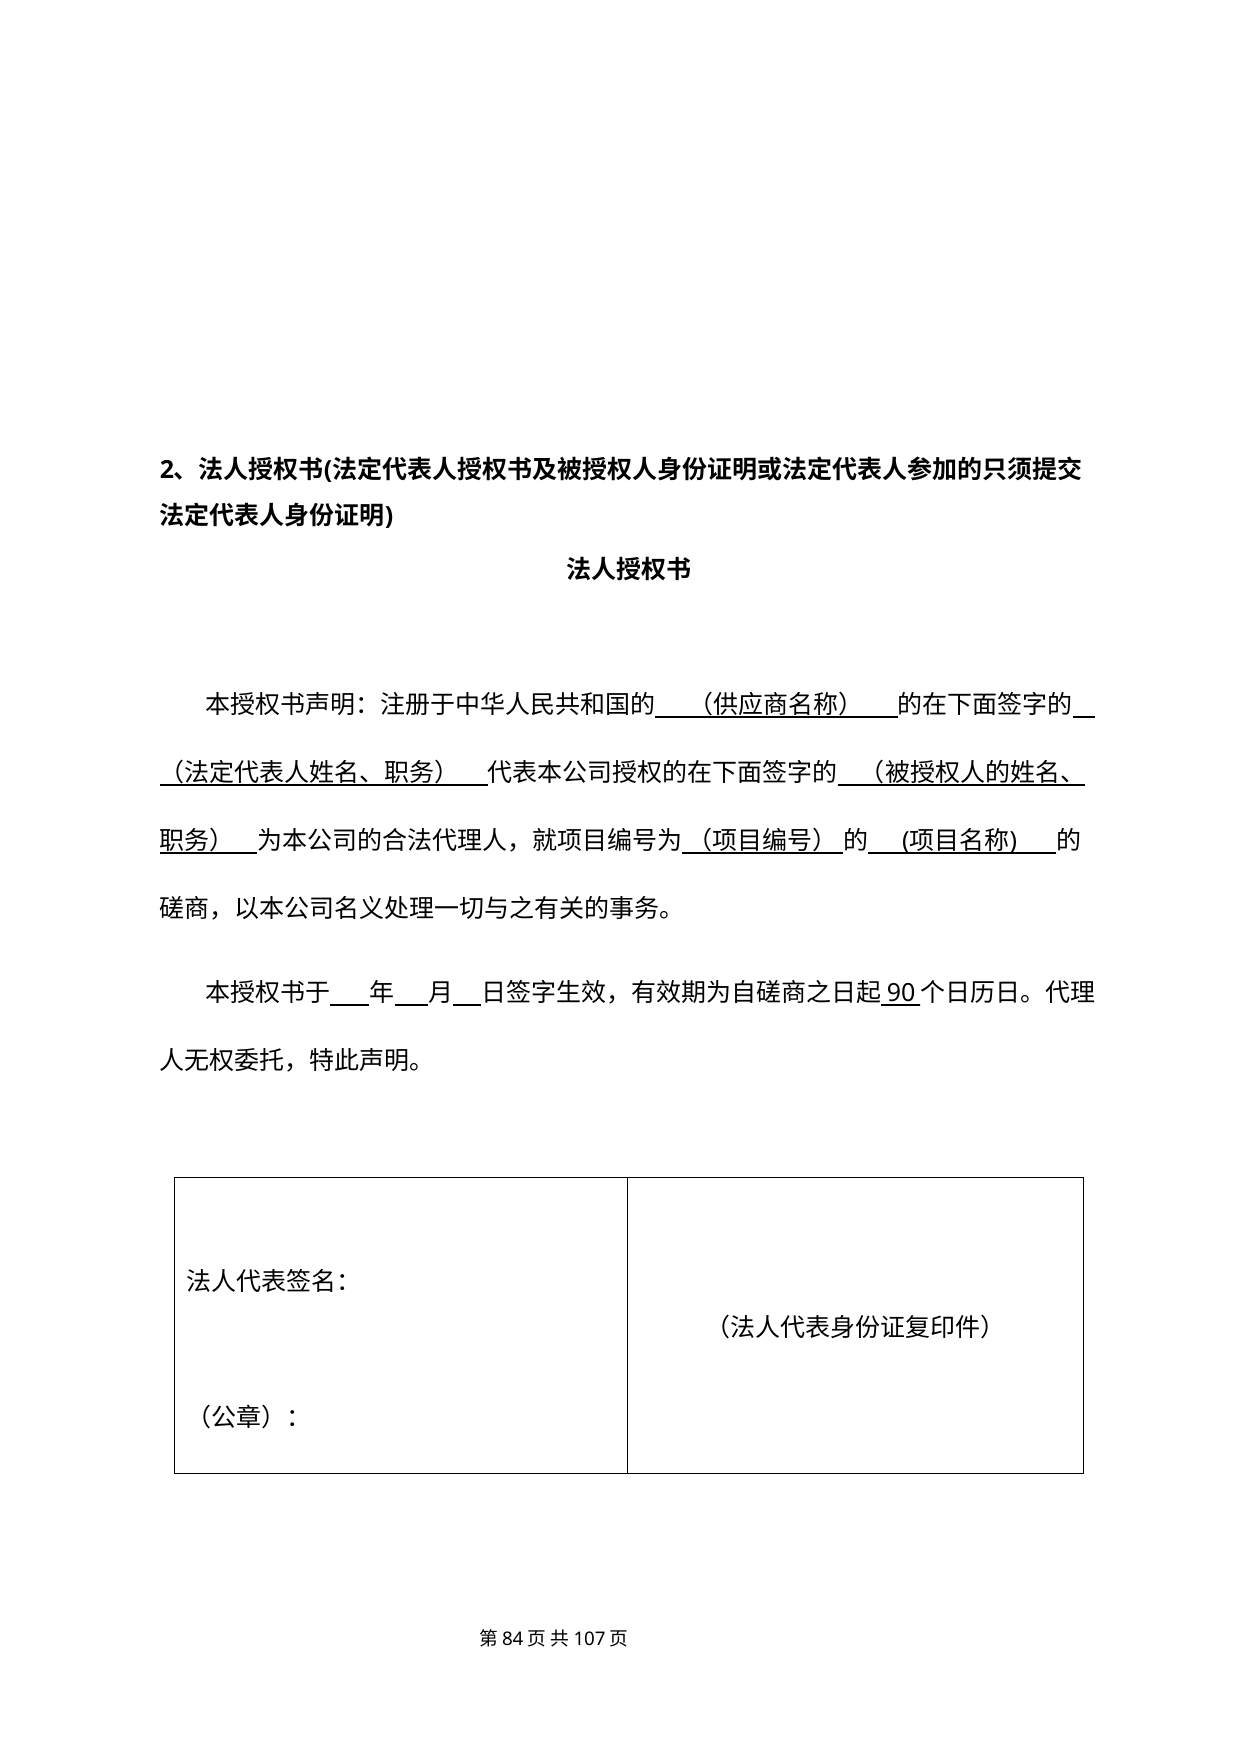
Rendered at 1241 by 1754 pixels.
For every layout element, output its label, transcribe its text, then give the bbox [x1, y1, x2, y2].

text 本授权书声明：注册于中华人民共和国的 （供应商名称） 的在下面签字的 （法定代表人姓名、职务） 代表本公司授权的在下面签字的 （被授权人的姓名、职务） 为本公司的合法代理人，就项目编号为 （项目编号） 的 (项目名称) 的磋商，以本公司名义处理一切与之有关的事务。 [159, 669, 1098, 941]
text 2、法人授权书(法定代表人授权书及被授权人身份证明或法定代表人参加的只须提交法定代表人身份证明) [159, 442, 1098, 533]
table_header 法人代表签名： （公章）： 年 月 日 [175, 1178, 627, 1472]
text 法人授权书 [159, 533, 1098, 601]
table_header （法人代表身份证复印件） [628, 1178, 1083, 1472]
text 本授权书于 年 月 日签字生效，有效期为自磋商之日起 90个日历日。代理人无权委托，特此声明。 [159, 957, 1098, 1093]
